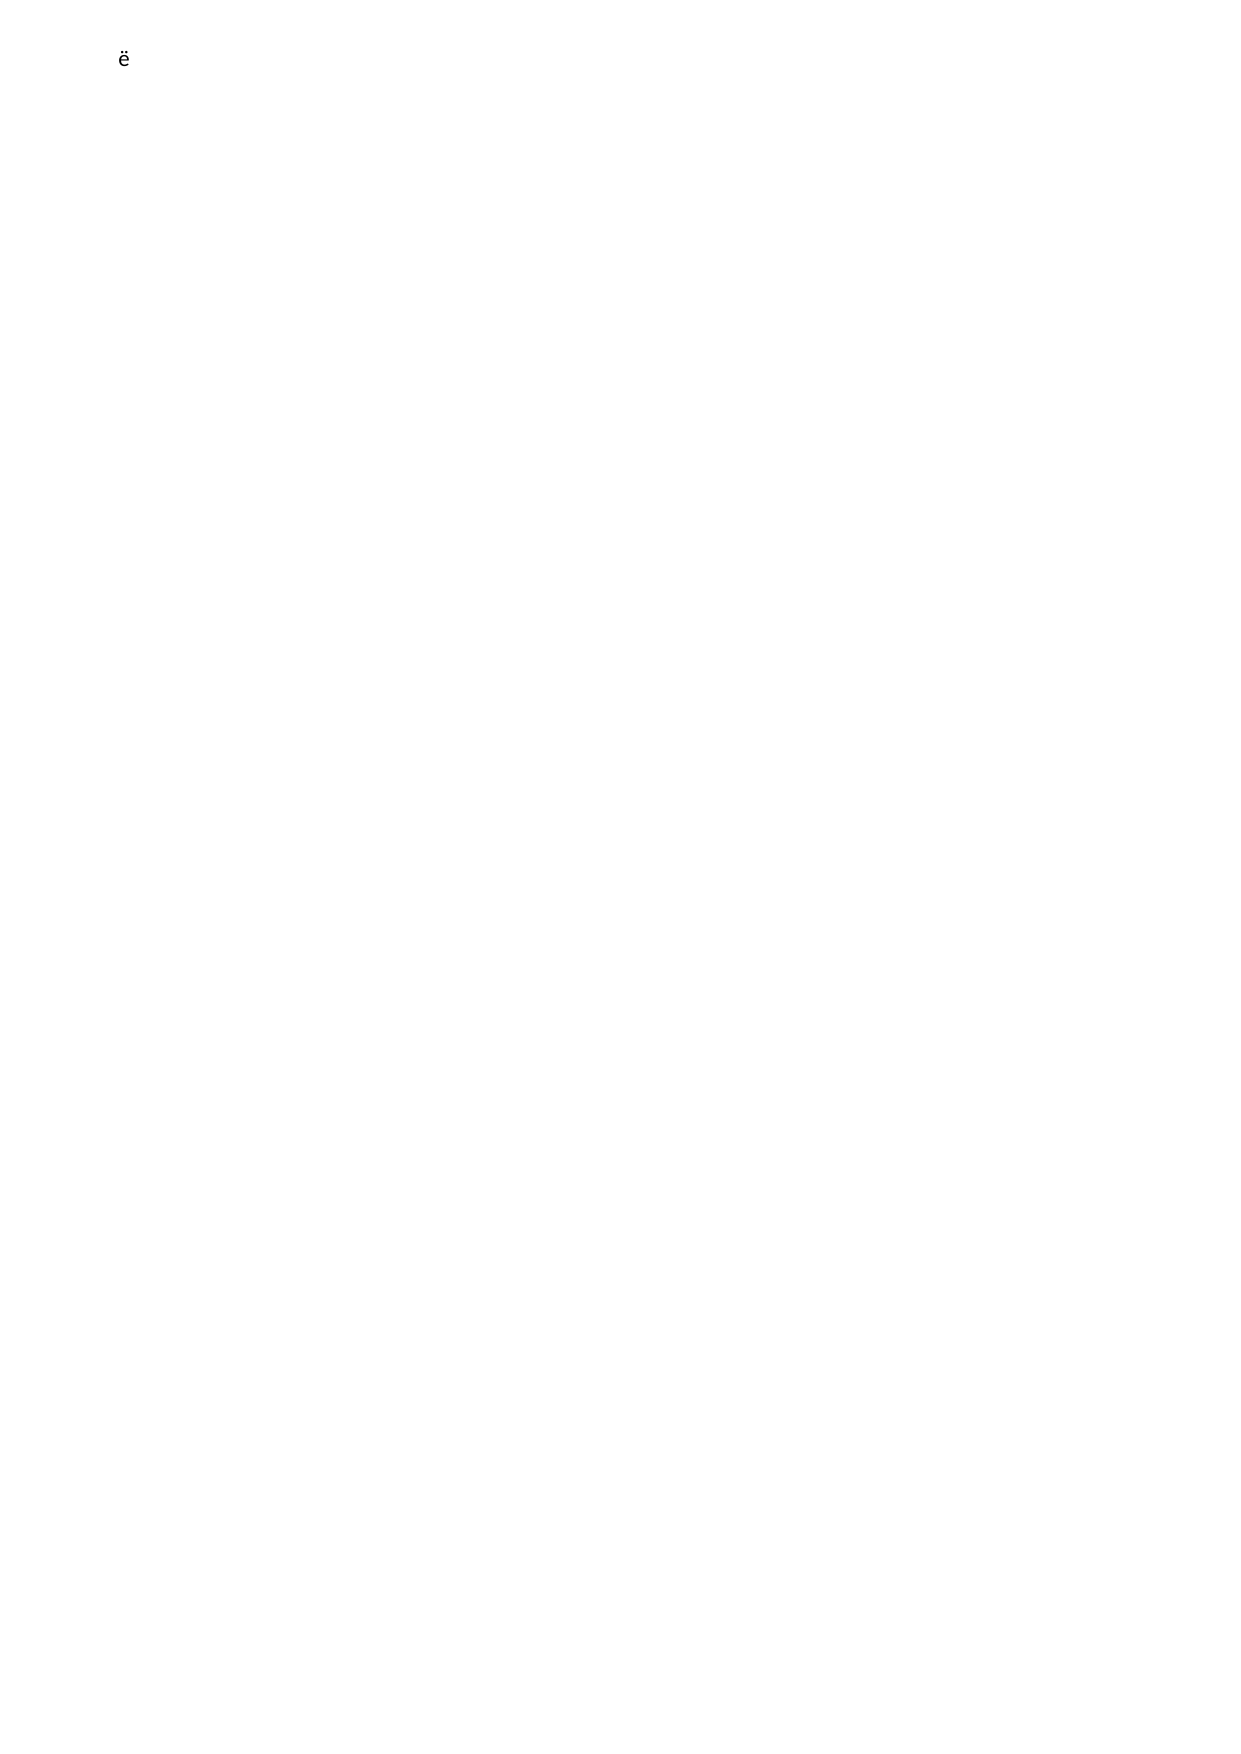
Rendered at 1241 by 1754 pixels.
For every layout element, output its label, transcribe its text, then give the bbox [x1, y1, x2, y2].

text ё [118, 44, 1211, 72]
